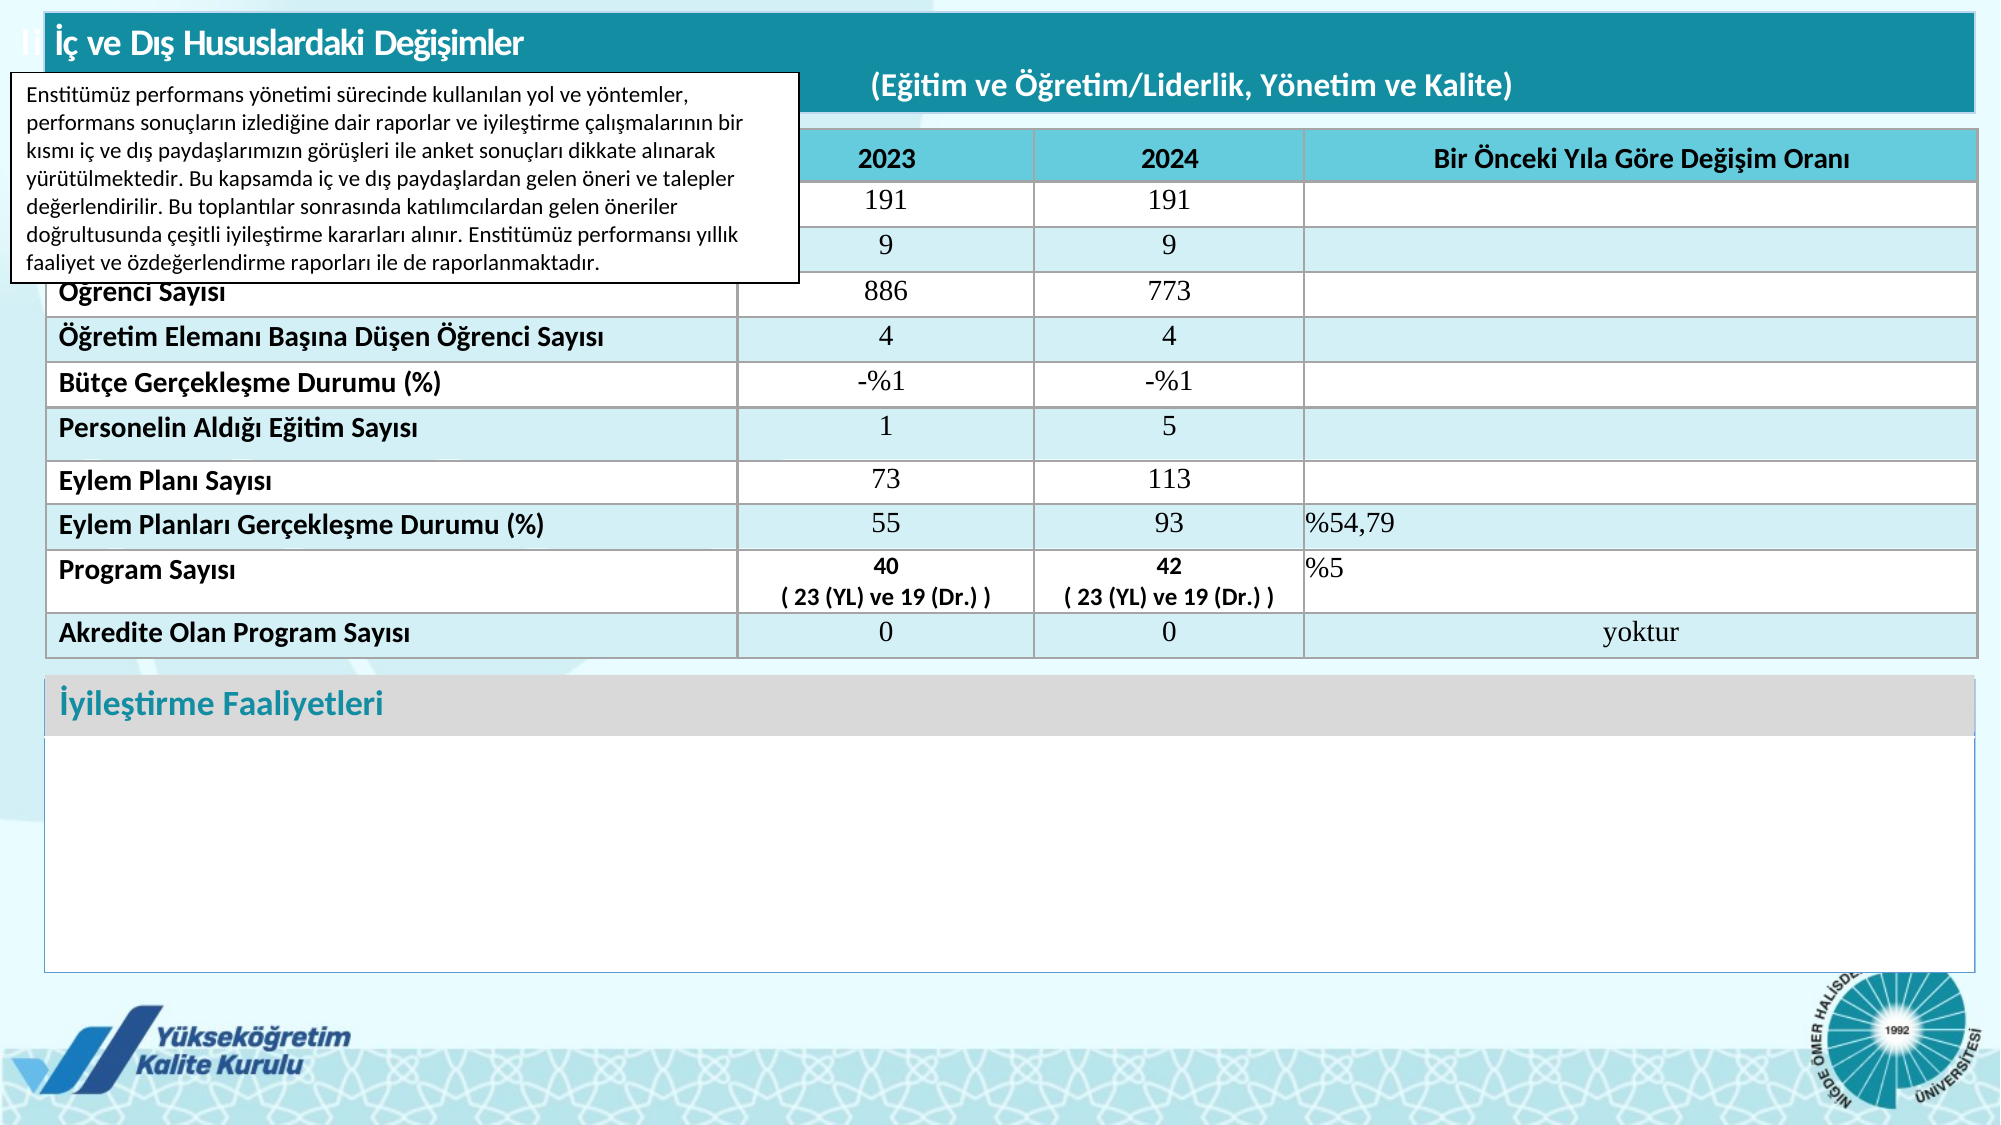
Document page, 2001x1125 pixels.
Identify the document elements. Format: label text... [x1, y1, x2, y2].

table_cell 0 [1035, 614, 1303, 657]
table_cell Öğretim Elemanı Başına Düşen Öğrenci Sayısı [47, 318, 736, 361]
table_cell 4 [739, 318, 1033, 361]
table_cell Program Sayısı [47, 551, 736, 612]
table_cell 93 [1035, 505, 1303, 548]
table_header 2024 [1035, 130, 1303, 180]
table_cell 73 [739, 462, 1033, 503]
table_header 2023 [800, 130, 1033, 180]
table_cell 55 [739, 505, 1033, 548]
table_cell 886 [739, 273, 1033, 316]
table_cell 9 [1035, 228, 1303, 271]
table_cell 773 [1035, 273, 1303, 316]
text (Eğitim ve Öğretim/Liderlik, Yönetim ve Kalite) [59, 64, 1987, 105]
table_cell 5 [1035, 409, 1303, 459]
table_cell [1305, 363, 1976, 406]
table_cell Öğrenci Sayısı [47, 284, 736, 316]
table_header Bir Önceki Yıla Göre Değişim Oranı [1305, 130, 1976, 180]
table_cell 0 [739, 614, 1033, 657]
table_cell 9 [800, 228, 1033, 271]
table_cell Personelin Aldığı Eğitim Sayısı [47, 409, 736, 459]
table_cell 1 [739, 409, 1033, 459]
table_cell %54,79 [1305, 505, 1976, 548]
table_cell [1305, 273, 1976, 316]
table_cell -%1 [739, 363, 1033, 406]
table_cell [1305, 462, 1976, 503]
table_cell [1305, 318, 1976, 361]
table_cell Eylem Planı Sayısı [47, 462, 736, 503]
table_cell yoktur [1305, 614, 1976, 657]
picture [0, 0, 2000, 1125]
table_cell 191 [1035, 183, 1303, 226]
table_cell [1305, 183, 1976, 226]
table_cell [1305, 409, 1976, 459]
table_cell 191 [800, 183, 1033, 226]
subtitle li İç ve Dış Hususlardaki Değişimler [21, 19, 1987, 64]
table_cell Bütçe Gerçekleşme Durumu (%) [47, 363, 736, 406]
table_cell %5 [1305, 551, 1976, 612]
table_cell Akredite Olan Program Sayısı [47, 614, 736, 657]
table_cell -%1 [1035, 363, 1303, 406]
table_cell [1305, 228, 1976, 271]
table_cell 40 ( 23 (YL) ve 19 (Dr.) ) [739, 551, 1033, 612]
table_cell 113 [1035, 462, 1303, 503]
table_cell 4 [1035, 318, 1303, 361]
table_cell Eylem Planları Gerçekleşme Durumu (%) [47, 505, 736, 548]
table_cell 42 ( 23 (YL) ve 19 (Dr.) ) [1035, 551, 1303, 612]
